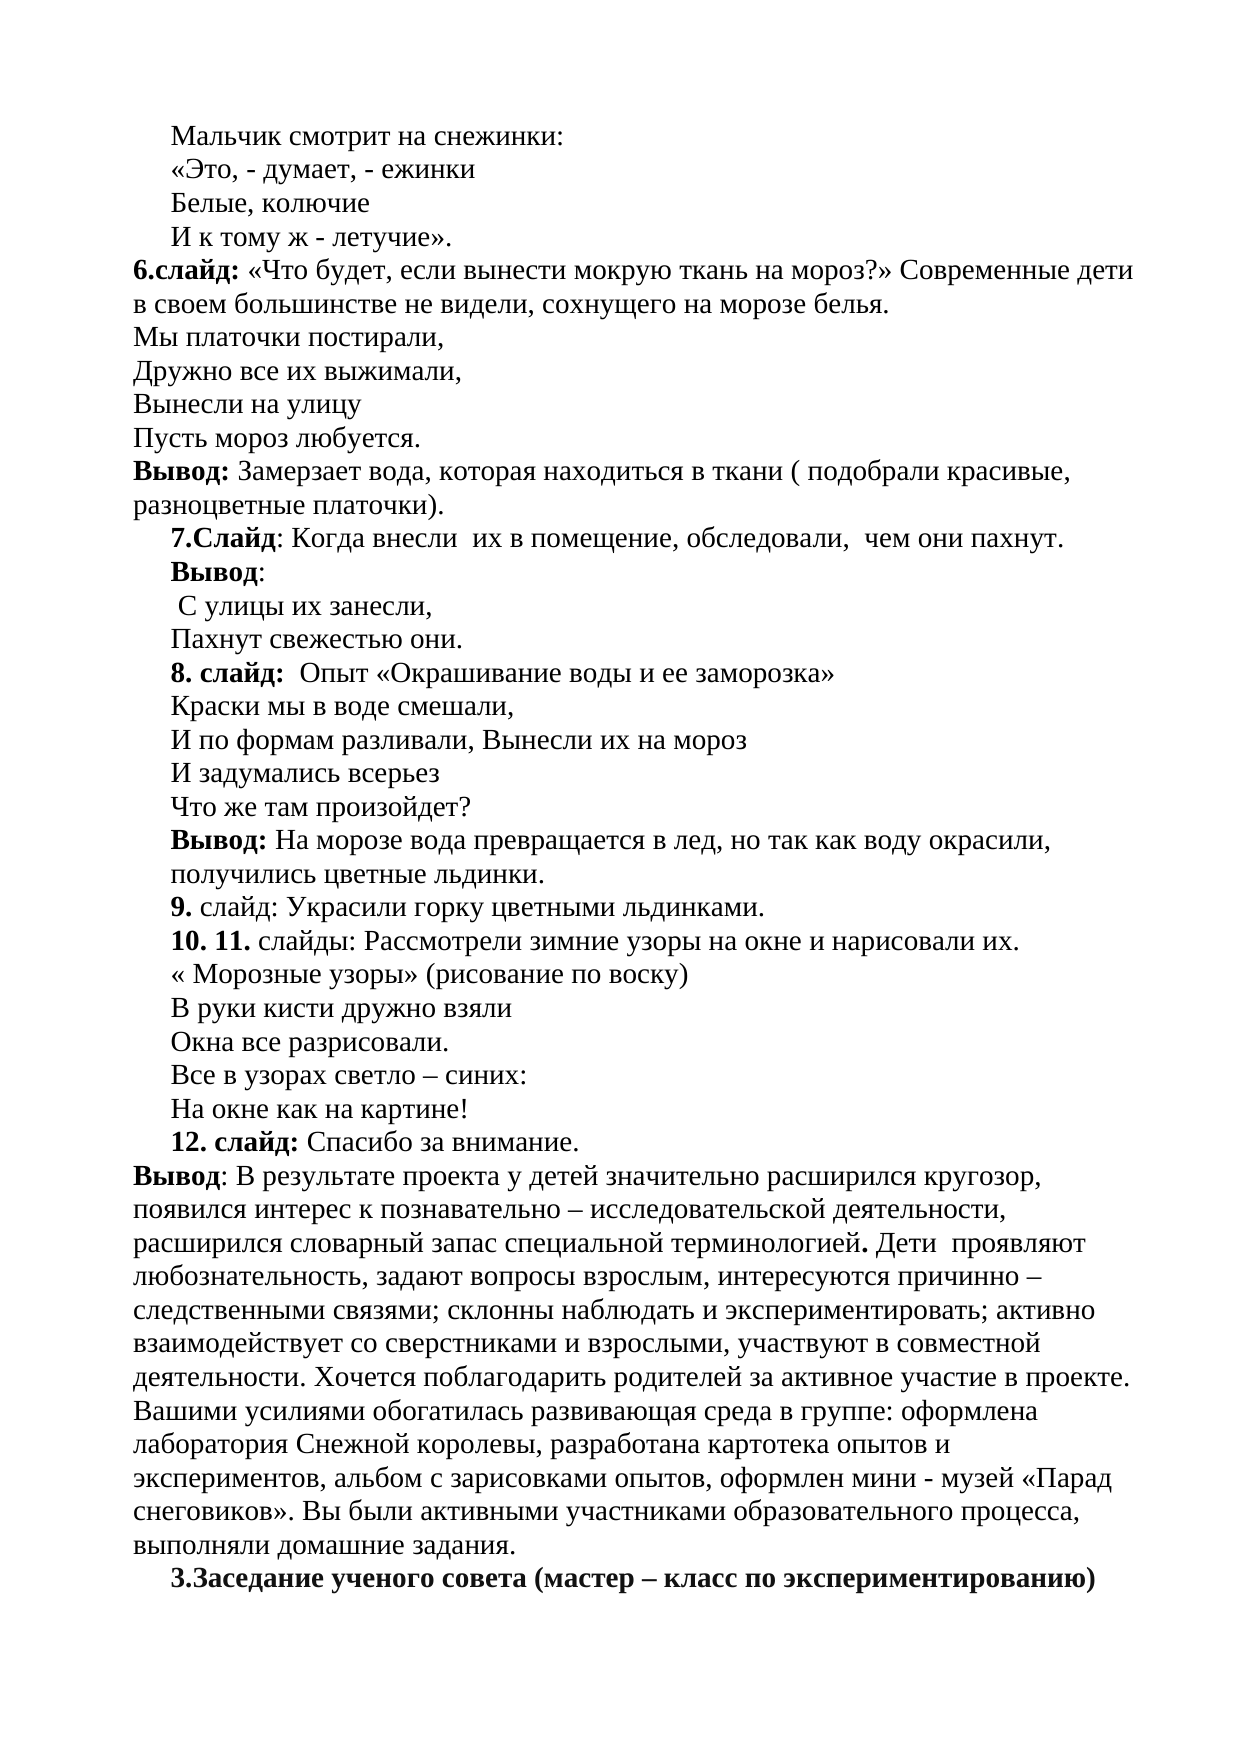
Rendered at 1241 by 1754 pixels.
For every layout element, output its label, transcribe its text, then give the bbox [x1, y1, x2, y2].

text На окне как на картине! [170, 1091, 1152, 1124]
text 10. 11. слайды: Рассмотрели зимние узоры на окне и нарисовали их. [170, 923, 1152, 957]
text Окна все разрисовали. [170, 1024, 1152, 1057]
text Мальчик смотрит на снежинки: [170, 118, 1152, 152]
text Что же там произойдет? [170, 789, 1152, 822]
text Пахнут свежестью они. [170, 621, 1152, 655]
text Вывод: [170, 554, 1152, 588]
text 7.Слайд: Когда внесли их в помещение, обследовали, чем они пахнут. [170, 521, 1152, 554]
text Вынесли на улицу [133, 386, 1152, 420]
text Белые, колючие [170, 185, 1152, 219]
text Мы платочки постирали, [133, 319, 1152, 353]
text Вывод: На морозе вода превращается в лед, но так как воду окрасили, получились цветные льдинки. [170, 822, 1152, 889]
text 3.Заседание ученого совета (мастер – класс по экспериментированию) [170, 1560, 1152, 1594]
text И по формам разливали, Вынесли их на мороз [170, 722, 1152, 755]
text Пусть мороз любуется. [133, 420, 1152, 453]
text Вывод: Замерзает вода, которая находиться в ткани ( подобрали красивые, разноцветные платочки). [133, 453, 1152, 521]
text И задумались всерьез [170, 755, 1152, 789]
text Все в узорах светло – синих: [170, 1057, 1152, 1091]
text С улицы их занесли, [170, 588, 1152, 621]
text 12. слайд: Спасибо за внимание. [170, 1124, 1152, 1158]
text « Морозные узоры» (рисование по воску) [170, 957, 1152, 990]
text Краски мы в воде смешали, [170, 688, 1152, 722]
text 6.слайд: «Что будет, если вынести мокрую ткань на мороз?» Современные дети в своем большинстве не видели, сохнущего на морозе белья. [133, 252, 1152, 319]
text 8. слайд: Опыт «Окрашивание воды и ее заморозка» [170, 655, 1152, 688]
text И к тому ж - летучие». [170, 219, 1152, 252]
text «Это, - думает, - ежинки [170, 152, 1152, 185]
text 9. слайд: Украсили горку цветными льдинками. [170, 889, 1152, 923]
text В руки кисти дружно взяли [170, 990, 1152, 1024]
text Дружно все их выжимали, [133, 353, 1152, 386]
text Вывод: В результате проекта у детей значительно расширился кругозор, появился интерес к познавательно – исследовательской деятельности, расширился словарный запас специальной терминологией. Дети проявляют любознательность, задают вопросы взрослым, интересуются причинно – следственными связями; склонны наблюдать и экспериментировать; активно взаимодействует со сверстниками и взрослыми, участвуют в совместной деятельности. Хочется поблагодарить родителей за активное участие в проекте. Вашими усилиями обогатилась развивающая среда в группе: оформлена лаборатория Снежной королевы, разработана картотека опытов и экспериментов, альбом с зарисовками опытов, оформлен мини - музей «Парад снеговиков». Вы были активными участниками образовательного процесса, выполняли домашние задания. [133, 1158, 1152, 1560]
